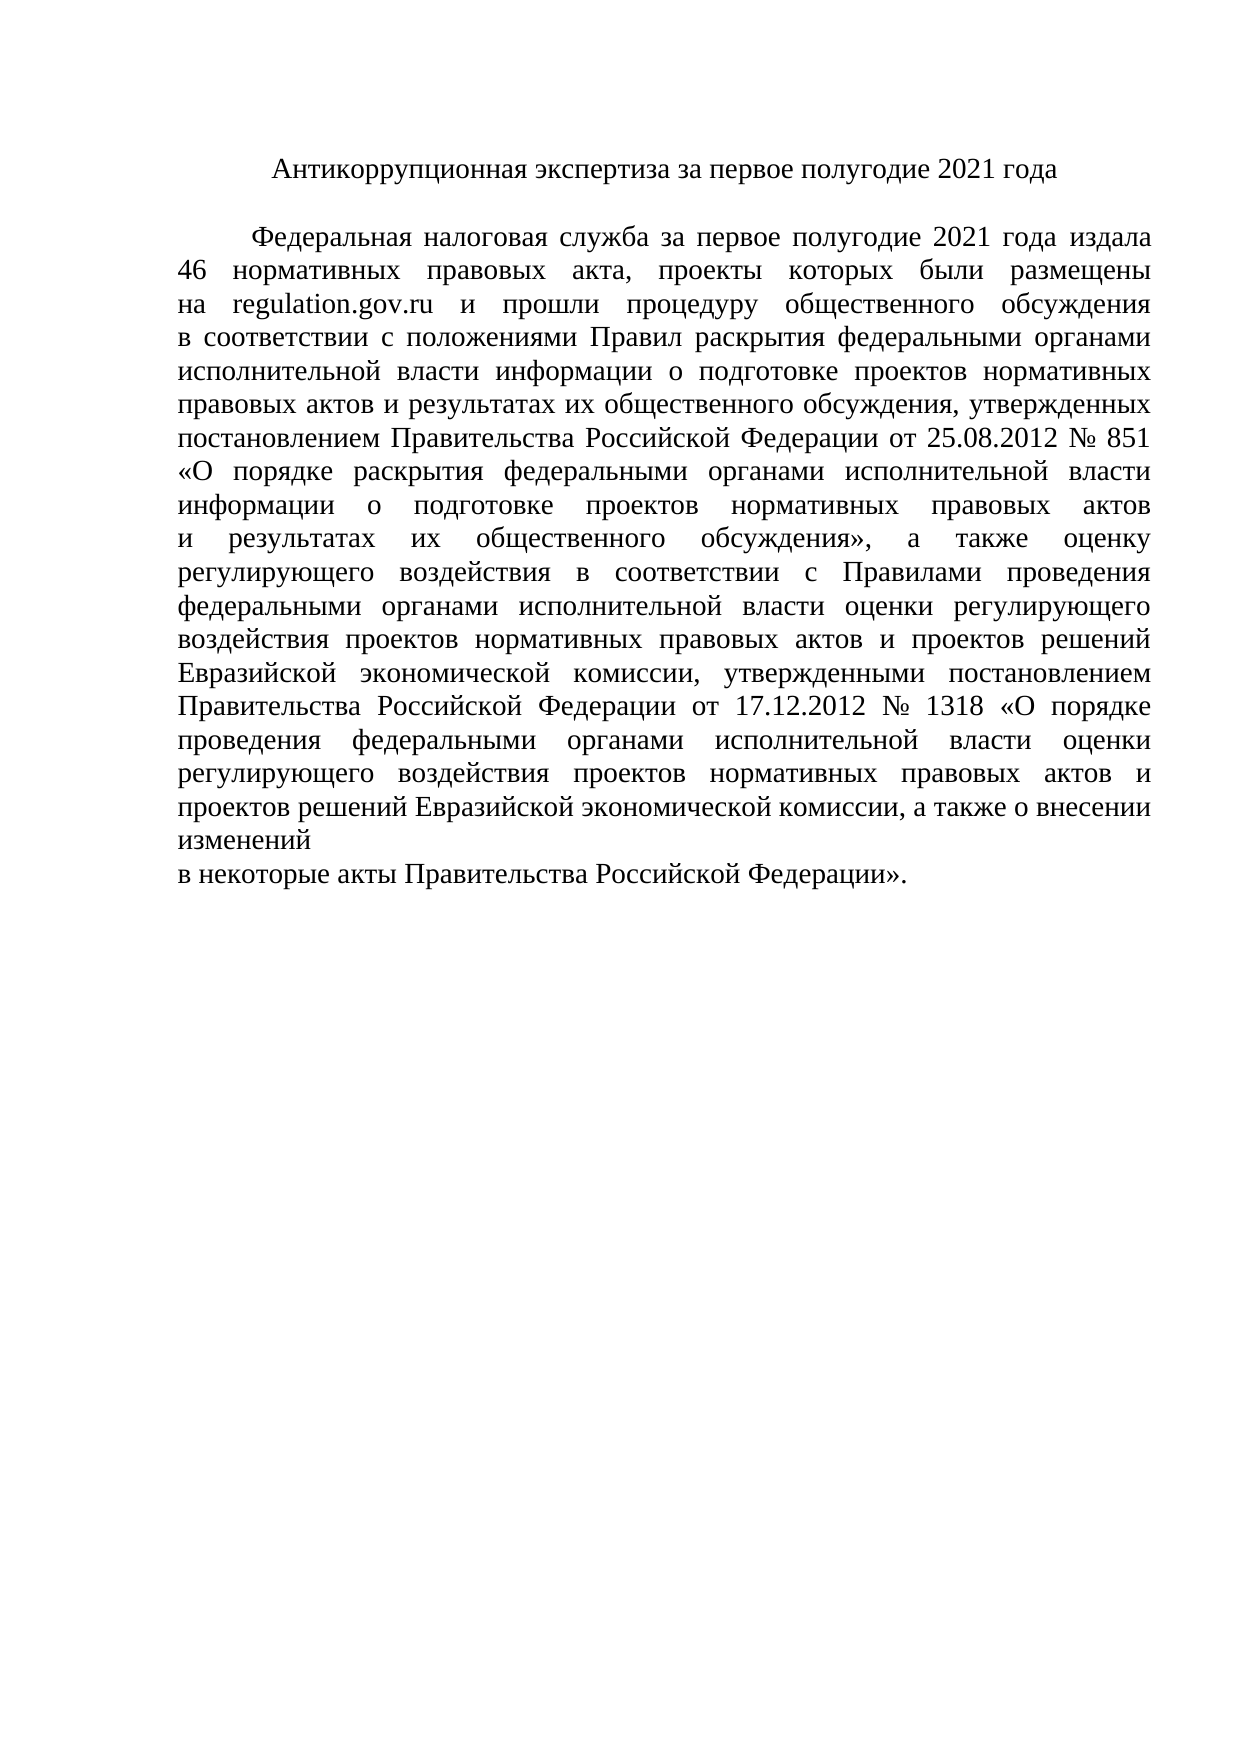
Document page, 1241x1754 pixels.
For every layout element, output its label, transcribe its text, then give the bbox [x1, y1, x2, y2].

text Федеральная налоговая служба за первое полугодие 2021 года издала 46 нормативных правовых акта, проекты которых были размещены на regulation.gov.ru и прошли процедуру общественного обсуждения в соответствии с положениями Правил раскрытия федеральными органами исполнительной власти информации о подготовке проектов нормативных правовых актов и результатах их общественного обсуждения, утвержденных постановлением Правительства Российской Федерации от 25.08.2012 № 851 «О порядке раскрытия федеральными органами исполнительной власти информации о подготовке проектов нормативных правовых актов и результатах их общественного обсуждения», а также оценку регулирующего воздействия в соответствии с Правилами проведения федеральными органами исполнительной власти оценки регулирующего воздействия проектов нормативных правовых актов и проектов решений Евразийской экономической комиссии, утвержденными постановлением Правительства Российской Федерации от 17.12.2012 № 1318 «О порядке проведения федеральными органами исполнительной власти оценки регулирующего воздействия проектов нормативных правовых актов и проектов решений Евразийской экономической комиссии, а также о внесении изменений в некоторые акты Правительства Российской Федерации». [177, 219, 1152, 889]
text Антикоррупционная экспертиза за первое полугодие 2021 года [177, 152, 1152, 185]
